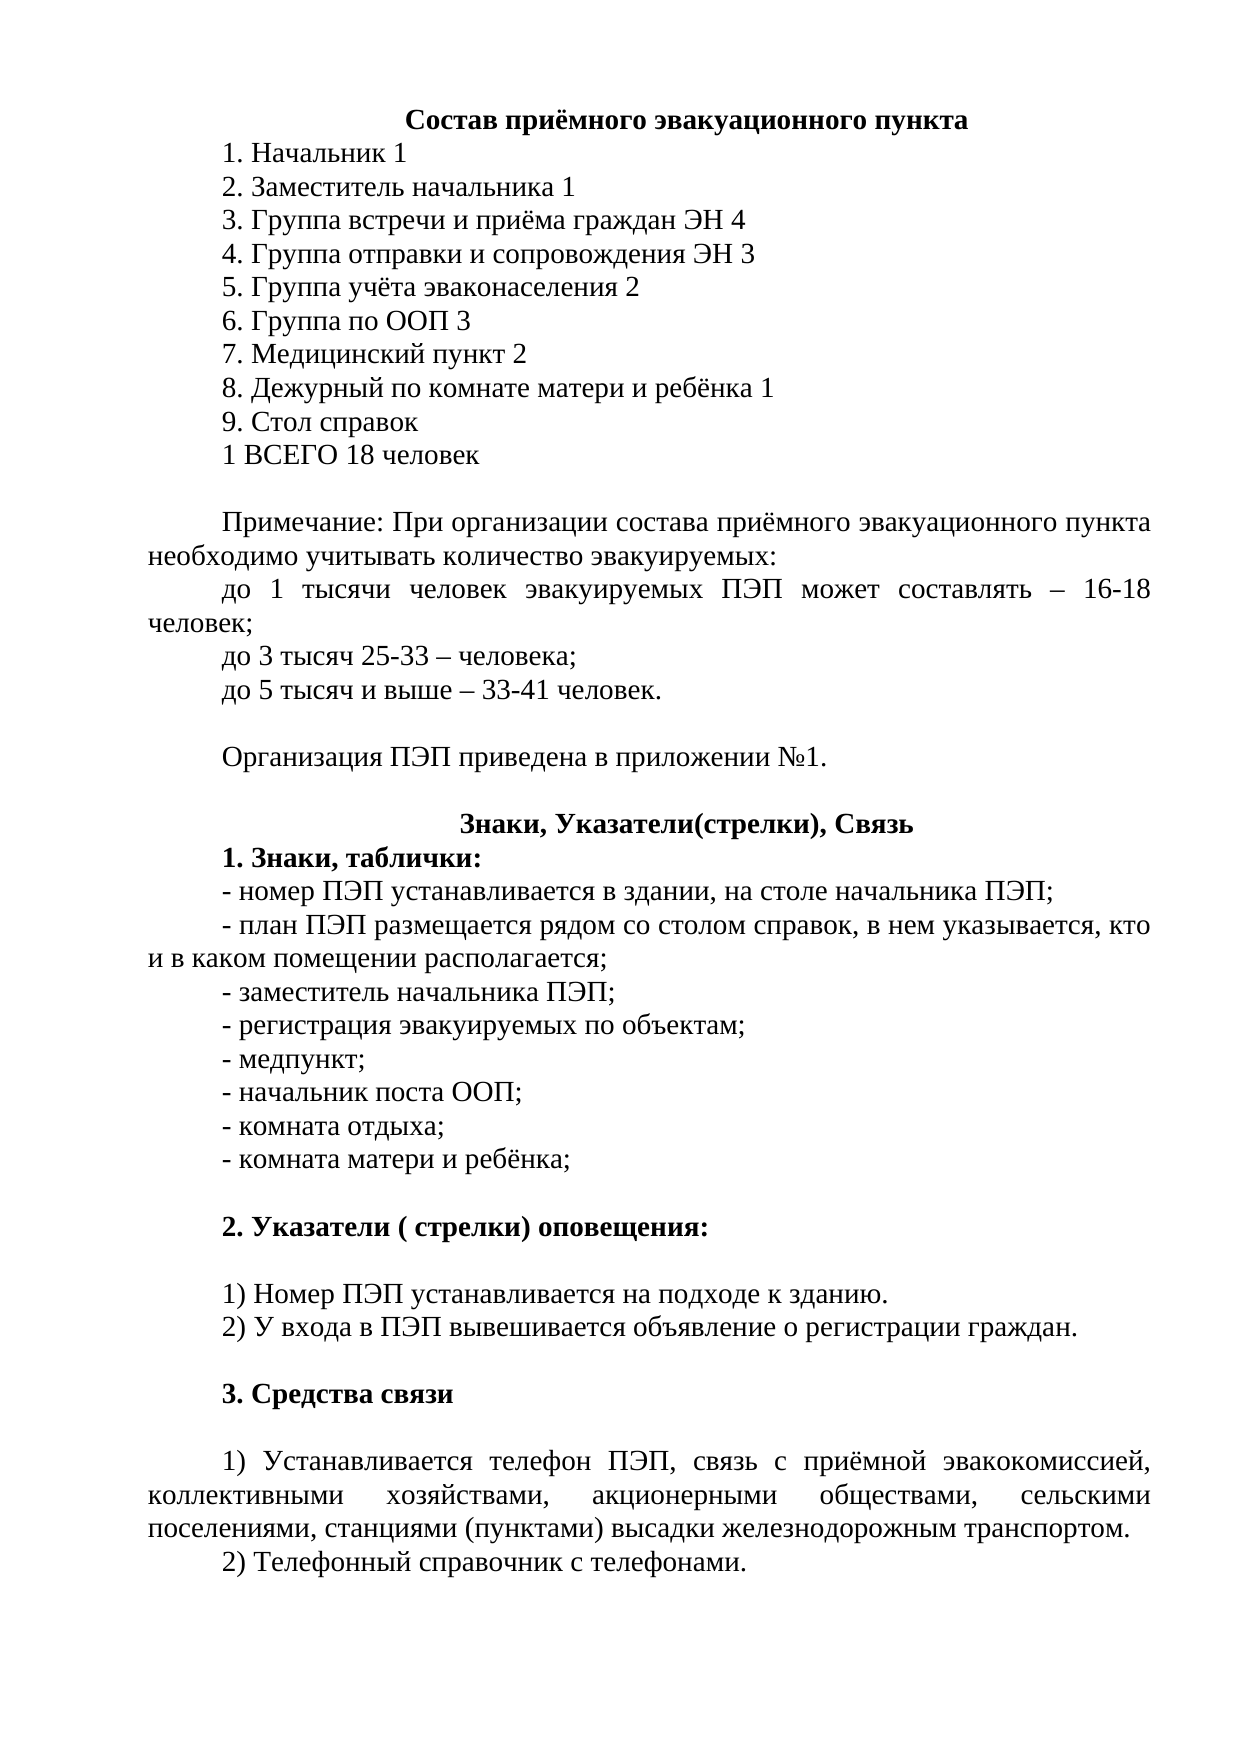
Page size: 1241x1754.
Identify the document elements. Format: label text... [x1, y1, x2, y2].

text 5. Группа учёта эваконаселения 2 [148, 269, 1152, 303]
text - начальник поста ООП; [148, 1074, 1152, 1108]
text 1. Знаки, таблички: [148, 840, 1152, 873]
text - медпункт; [148, 1041, 1152, 1074]
text 2. Указатели ( стрелки) оповещения: [148, 1209, 1152, 1242]
text - регистрация эвакуируемых по объектам; [148, 1007, 1152, 1041]
text - заместитель начальника ПЭП; [148, 974, 1152, 1007]
text 1) Устанавливается телефон ПЭП, связь с приёмной эвакокомиссией, коллективными хозяйствами, акционерными обществами, сельскими поселениями, станциями (пунктами) высадки железнодорожным транспортом. [148, 1443, 1152, 1544]
text 2) У входа в ПЭП вывешивается объявление о регистрации граждан. [148, 1309, 1152, 1343]
text Примечание: При организации состава приёмного эвакуационного пункта необходимо учитывать количество эвакуируемых: [148, 504, 1152, 571]
text 2) Телефонный справочник с телефонами. [148, 1544, 1152, 1578]
text до 3 тысяч 25-33 – человека; [148, 638, 1152, 672]
text - номер ПЭП устанавливается в здании, на столе начальника ПЭП; [148, 873, 1152, 907]
text Знаки, Указатели(стрелки), Связь [148, 806, 1152, 840]
text Организация ПЭП приведена в приложении №1. [148, 739, 1152, 773]
text до 1 тысячи человек эвакуируемых ПЭП может составлять – 16-18 человек; [148, 571, 1152, 638]
text до 5 тысяч и выше – 33-41 человек. [148, 672, 1152, 706]
text 3. Средства связи [148, 1376, 1152, 1410]
text 6. Группа по ООП 3 [148, 303, 1152, 337]
text 3. Группа встречи и приёма граждан ЭН 4 [148, 202, 1152, 236]
text 2. Заместитель начальника 1 [148, 169, 1152, 202]
text Состав приёмного эвакуационного пункта [148, 102, 1152, 135]
text 1 ВСЕГО 18 человек [148, 437, 1152, 471]
text 9. Стол справок [148, 404, 1152, 437]
text 1) Номер ПЭП устанавливается на подходе к зданию. [148, 1276, 1152, 1309]
text 1. Начальник 1 [148, 135, 1152, 169]
text - комната матери и ребёнка; [148, 1142, 1152, 1175]
text 8. Дежурный по комнате матери и ребёнка 1 [148, 370, 1152, 404]
text 7. Медицинский пункт 2 [148, 337, 1152, 370]
text - план ПЭП размещается рядом со столом справок, в нем указывается, кто и в каком помещении располагается; [148, 907, 1152, 974]
text - комната отдыха; [148, 1108, 1152, 1142]
text 4. Группа отправки и сопровождения ЭН 3 [148, 236, 1152, 269]
